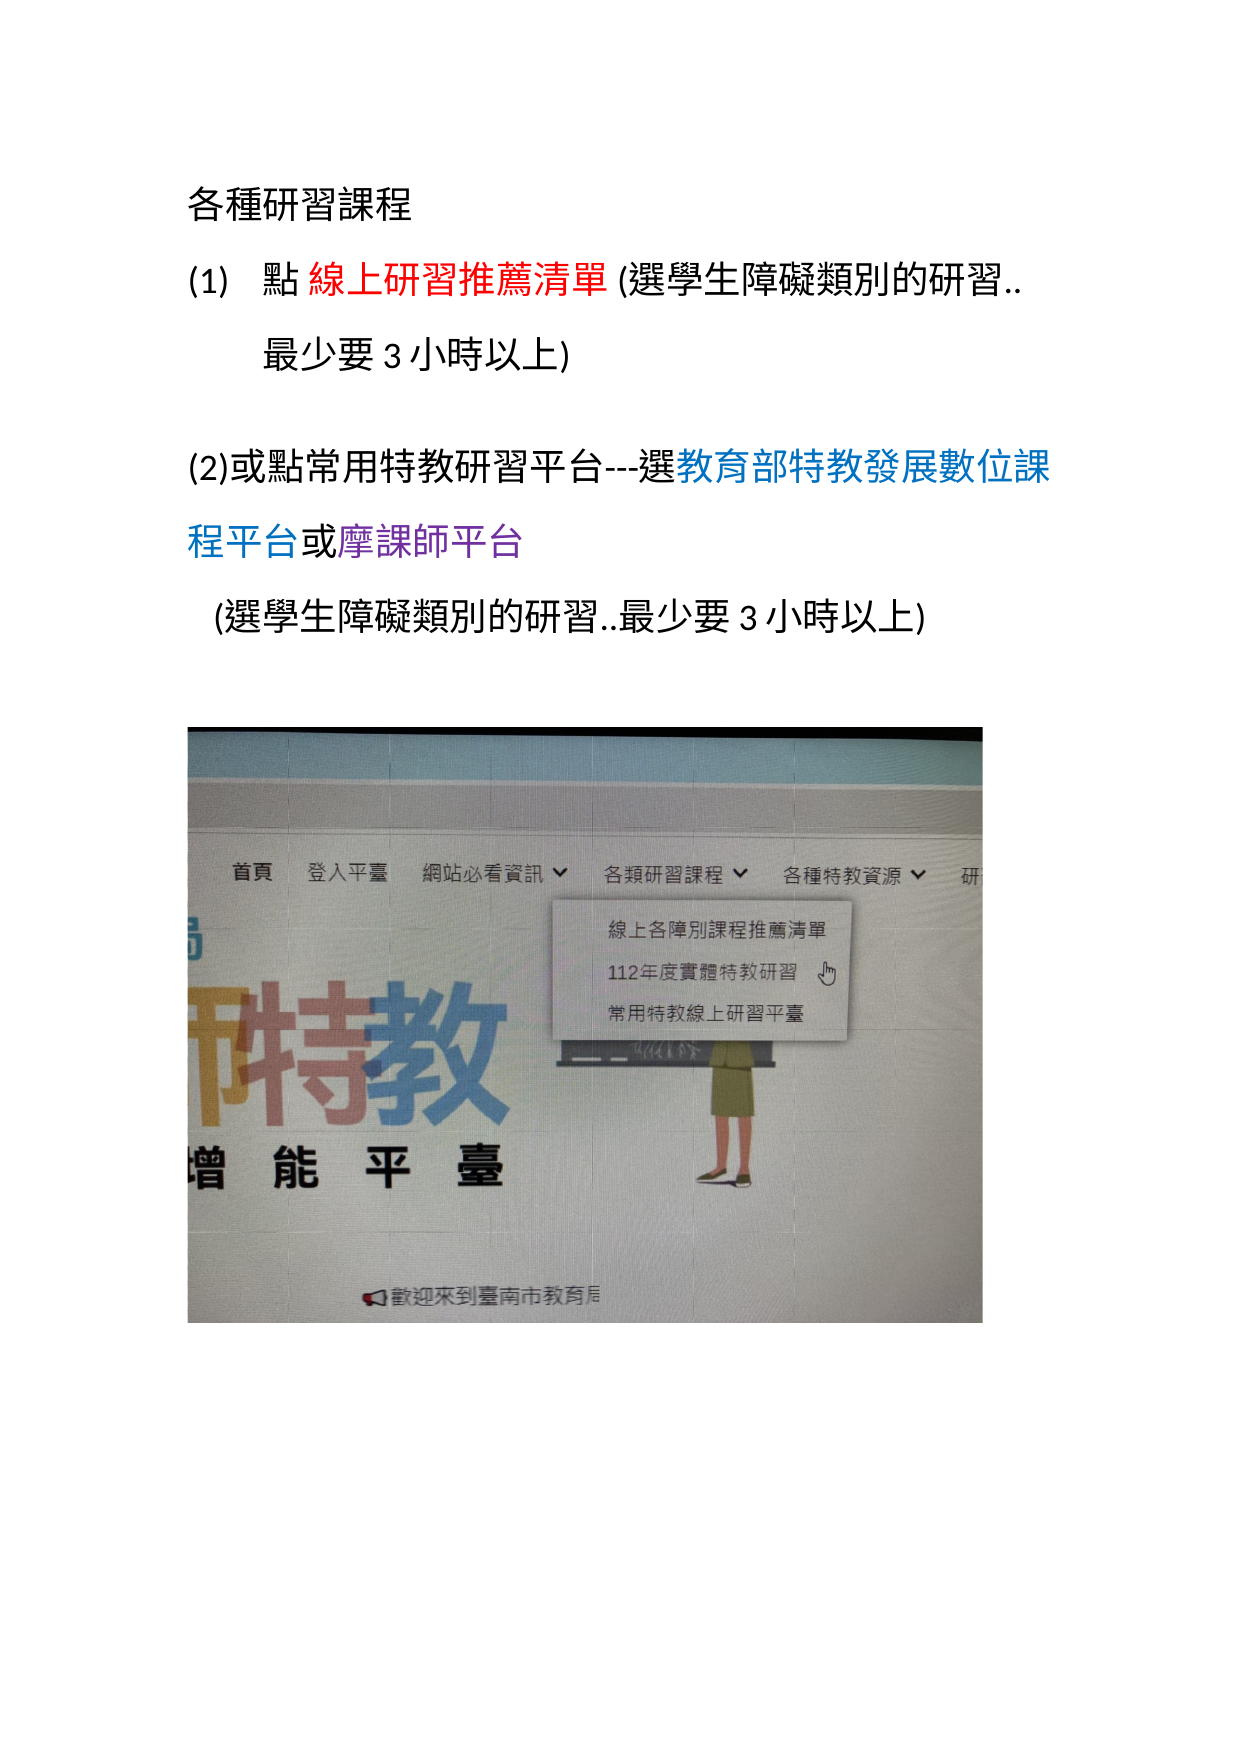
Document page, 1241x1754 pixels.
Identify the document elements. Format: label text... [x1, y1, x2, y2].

text (選學生障礙類別的研習..最少要3小時以上) [187, 577, 1053, 652]
text 各種研習課程 [187, 164, 1053, 239]
picture [187, 727, 983, 1323]
list 點 線上研習推薦清單 (選學生障礙類別的研習..最少要3小時以上) [187, 239, 1053, 389]
text (2)或點常用特教研習平台---選教育部特教發展數位課程平台或摩課師平台 [187, 427, 1053, 577]
